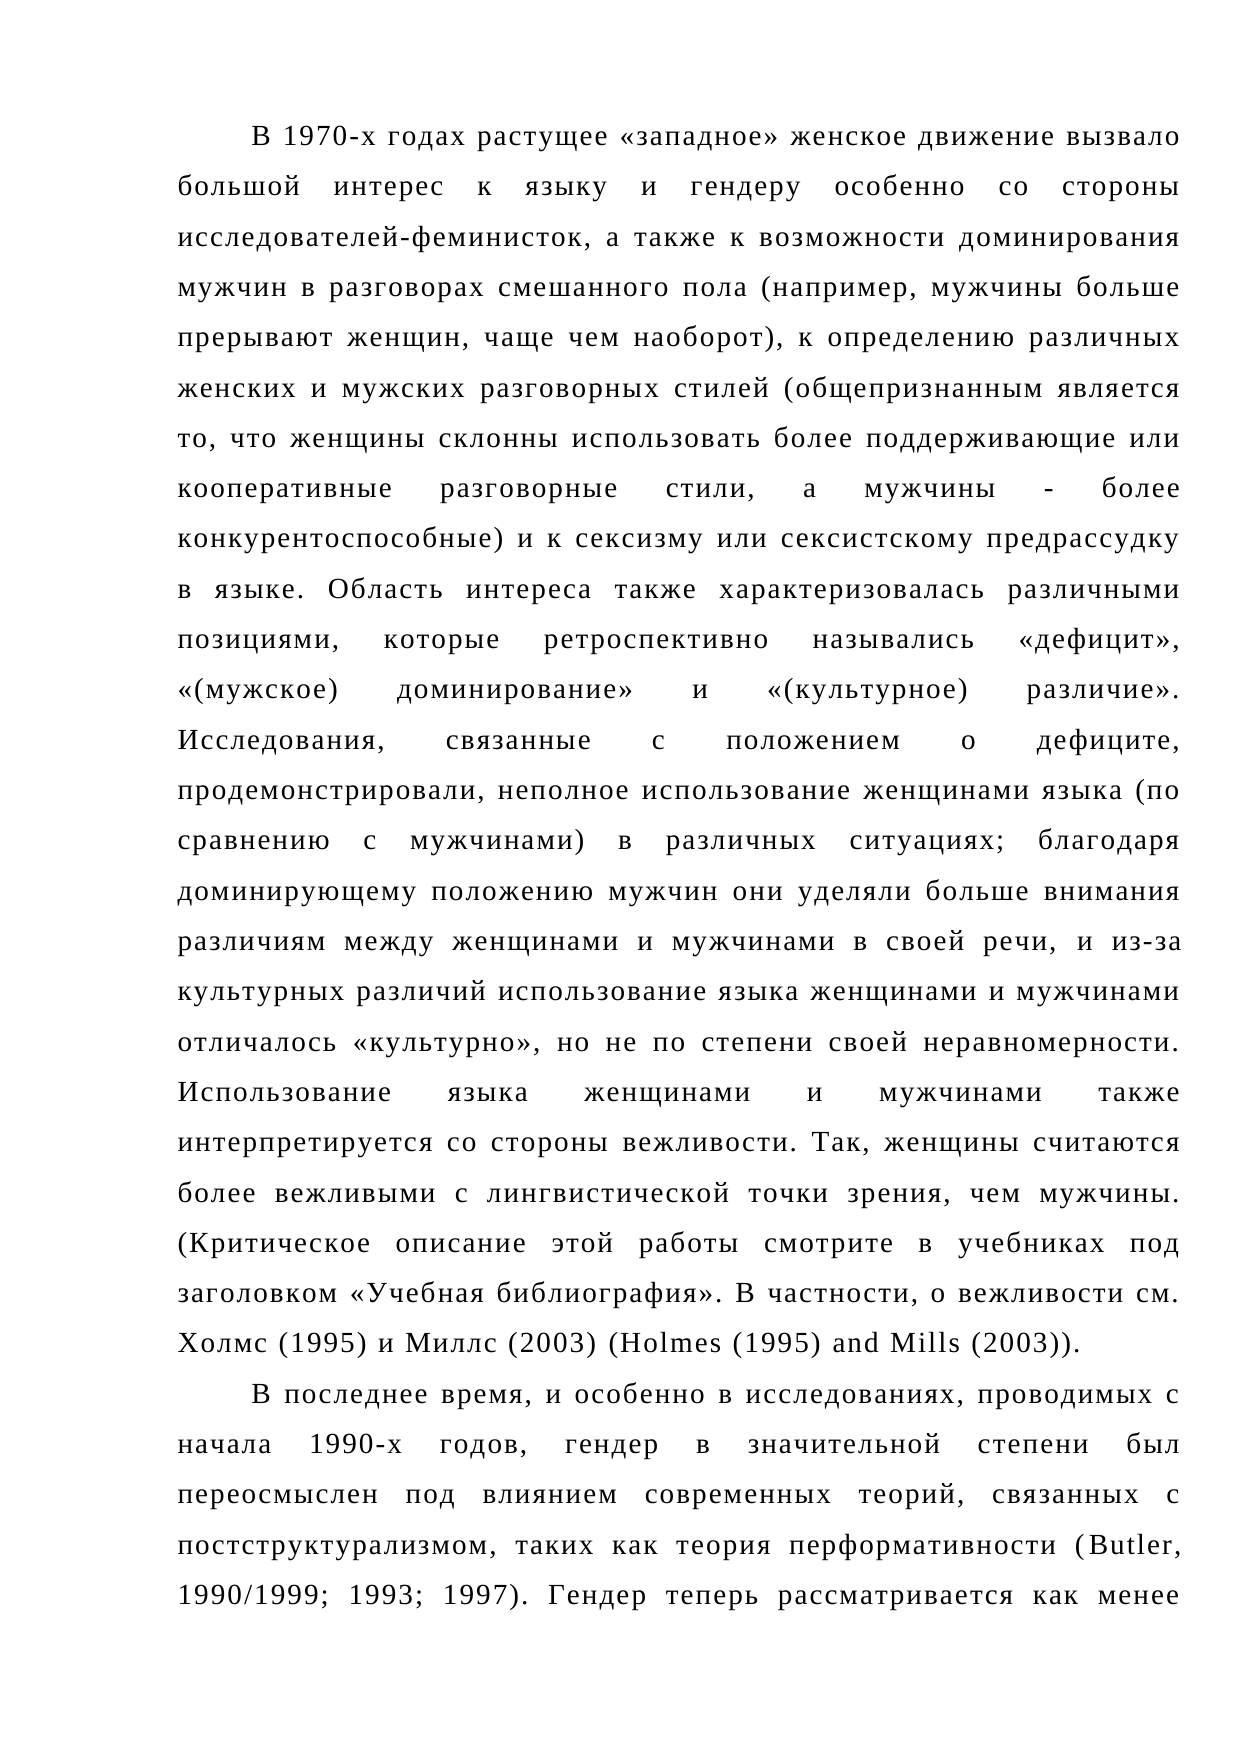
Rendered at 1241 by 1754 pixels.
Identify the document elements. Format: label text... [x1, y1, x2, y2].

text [177, 1376, 1181, 1611]
text В 1970-х годах растущее «западное» женское движение вызвало большой интерес к языку и гендеру особенно со стороны исследователей-феминисток, а также к возможности доминирования мужчин в разговорах смешанного пола (например, мужчины больше прерывают женщин, чаще чем наоборот), к определению различных женских и мужских разговорных стилей (общепризнанным является то, что женщины склонны использовать более поддерживающие или кооперативные разговорные стили, а мужчины - более конкурентоспособные) и к сексизму или сексистскому предрассудку в языке. Область интереса также характеризовалась различными позициями, которые ретроспективно назывались «дефицит», «(мужское) доминирование» и «(культурное) различие». Исследования, связанные с положением о дефиците, продемонстрировали, неполное использование женщинами языка (по сравнению с мужчинами) в различных ситуациях; благодаря доминирующему положению мужчин они уделяли больше внимания различиям между женщинами и мужчинами в своей речи, и из-за культурных различий использование языка женщинами и мужчинами отличалось «культурно», но не по степени своей неравномерности. Использование языка женщинами и мужчинами также интерпретируется со стороны вежливости. Так, женщины считаются более вежливыми с лингвистической точки зрения, чем мужчины. (Критическое описание этой работы смотрите в учебниках под заголовком «Учебная библиография». В частности, о вежливости см. Холмс (1995) и Миллс (2003) (Holmes (1995) and Mills (2003)). [177, 118, 1181, 1359]
